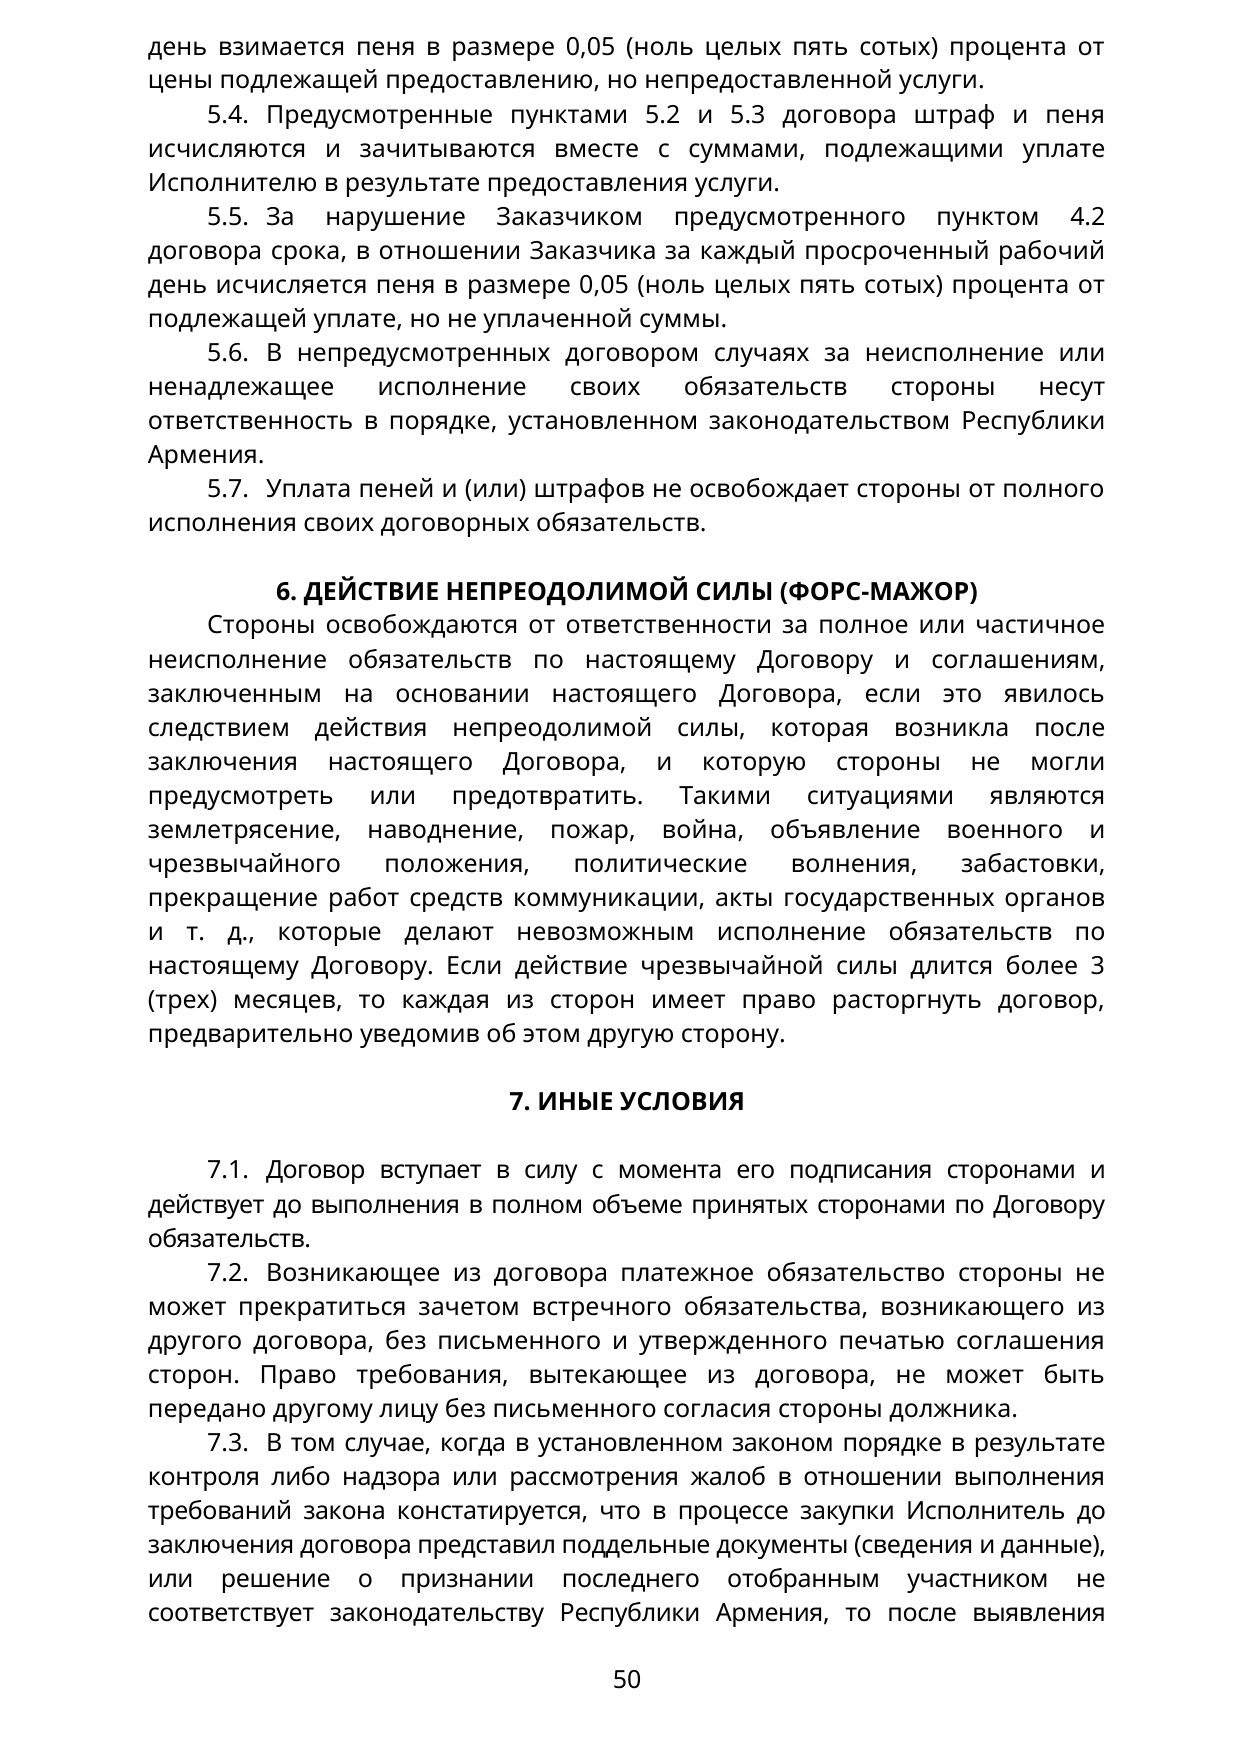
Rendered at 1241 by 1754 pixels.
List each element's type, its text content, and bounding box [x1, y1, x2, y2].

text 7.1. Договор вступает в силу с момента его подписания сторонами и действует до выполнения в полном объеме принятых сторонами по Договору обязательств. [148, 1152, 1106, 1254]
text 7. ИНЫЕ УСЛОВИЯ [148, 1084, 1106, 1118]
text 5.4. Предусмотренные пунктами 5.2 и 5.3 договора штраф и пеня исчисляются и зачитываются вместе с суммами, подлежащими уплате Исполнителю в результате предоставления услуги. [148, 96, 1106, 198]
text 6. ДЕЙСТВИЕ НЕПРЕОДОЛИМОЙ СИЛЫ (ФОРС-МАЖОР) [148, 573, 1106, 607]
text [148, 1425, 1106, 1629]
text 5.7. Уплата пеней и (или) штрафов не освобождает стороны от полного исполнения своих договорных обязательств. [148, 471, 1106, 539]
text Стороны освобождаются от ответственности за полное или частичное неисполнение обязательств по настоящему Договору и соглашениям, заключенным на основании настоящего Договора, если это явилось следствием действия непреодолимой силы, которая возникла после заключения настоящего Договора, и которую стороны не могли предусмотреть или предотвратить. Такими ситуациями являются землетрясение, наводнение, пожар, война, объявление военного и чрезвычайного положения, политические волнения, забастовки, прекращение работ средств коммуникации, акты государственных органов и т. д., которые делают невозможным исполнение обязательств по настоящему Договору. Если действие чрезвычайной силы длится более 3 (трех) месяцев, то каждая из сторон имеет право расторгнуть договор, предварительно уведомив об этом другую сторону. [148, 607, 1106, 1050]
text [148, 28, 1106, 96]
text 5.5. За нарушение Заказчиком предусмотренного пунктом 4.2 договора срока, в отношении Заказчика за каждый просроченный рабочий день исчисляется пеня в размере 0,05 (ноль целых пять сотых) процента от подлежащей уплате, но не уплаченной суммы. [148, 198, 1106, 335]
text 7.2. Возникающее из договора платежное обязательство стороны не может прекратиться зачетом встречного обязательства, возникающего из другого договора, без письменного и утвержденного печатью соглашения сторон. Право требования, вытекающее из договора, не может быть передано другому лицу без письменного согласия стороны должника. [148, 1254, 1106, 1425]
text 5.6. В непредусмотренных договором случаях за неисполнение или ненадлежащее исполнение своих обязательств стороны несут ответственность в порядке, установленном законодательством Республики Армения. [148, 335, 1106, 471]
